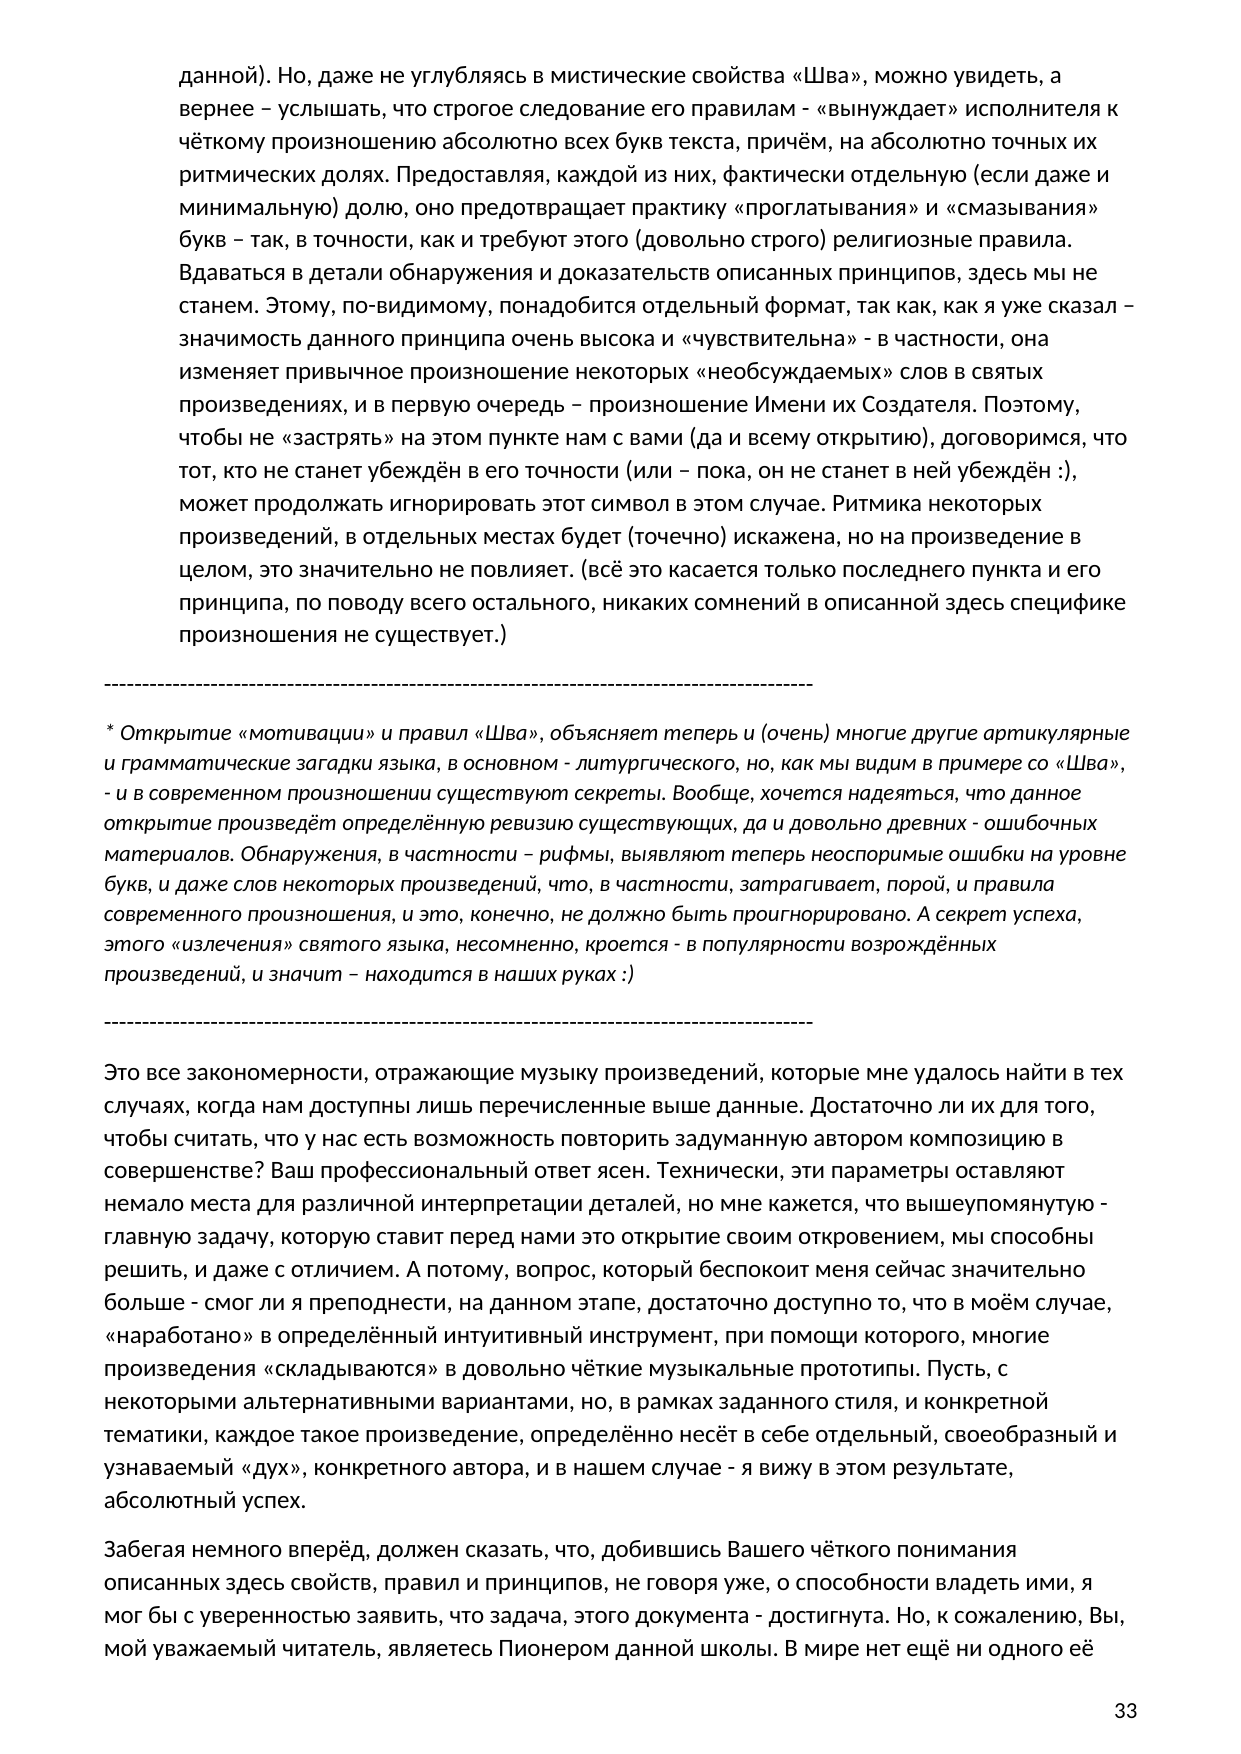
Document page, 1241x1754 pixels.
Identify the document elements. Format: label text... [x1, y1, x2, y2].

text Это все закономерности, отражающие музыку произведений, которые мне удалось найти в тех случаях, когда нам доступны лишь перечисленные выше данные. Достаточно ли их для того, чтобы считать, что у нас есть возможность повторить задуманную автором композицию в совершенстве? Ваш профессиональный ответ ясен. Технически, эти параметры оставляют немало места для различной интерпретации деталей, но мне кажется, что вышеупомянутую - главную задачу, которую ставит перед нами это открытие своим откровением, мы способны решить, и даже с отличием. А потому, вопрос, который беспокоит меня сейчас значительно больше - смог ли я преподнести, на данном этапе, достаточно доступно то, что в моём случае, «наработано» в определённый интуитивный инструмент, при помощи которого, многие произведения «складываются» в довольно чёткие музыкальные прототипы. Пусть, с некоторыми альтернативными вариантами, но, в рамках заданного стиля, и конкретной тематики, каждое такое произведение, определённо несёт в себе отдельный, своеобразный и узнаваемый «дух», конкретного автора, и в нашем случае - я вижу в этом результате, абсолютный успех. [103, 1056, 1137, 1514]
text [178, 59, 1137, 649]
text --------------------------------------------------------------------------------------------- [103, 1006, 1137, 1037]
text --------------------------------------------------------------------------------------------- [103, 668, 1137, 699]
text * Открытие «мотивации» и правил «Шва», объясняет теперь и (очень) многие другие артикулярные и грамматические загадки языка, в основном - литургического, но, как мы видим в примере со «Шва», - и в современном произношении существуют секреты. Вообще, хочется надеяться, что данное открытие произведёт определённую ревизию существующих, да и довольно древних - ошибочных материалов. Обнаружения, в частности – рифмы, выявляют теперь неоспоримые ошибки на уровне букв, и даже слов некоторых произведений, что, в частности, затрагивает, порой, и правила современного произношения, и это, конечно, не должно быть проигнорировано. А секрет успеха, этого «излечения» святого языка, несомненно, кроется - в популярности возрождённых произведений, и значит – находится в наших руках :) [103, 718, 1137, 987]
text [103, 1533, 1137, 1663]
